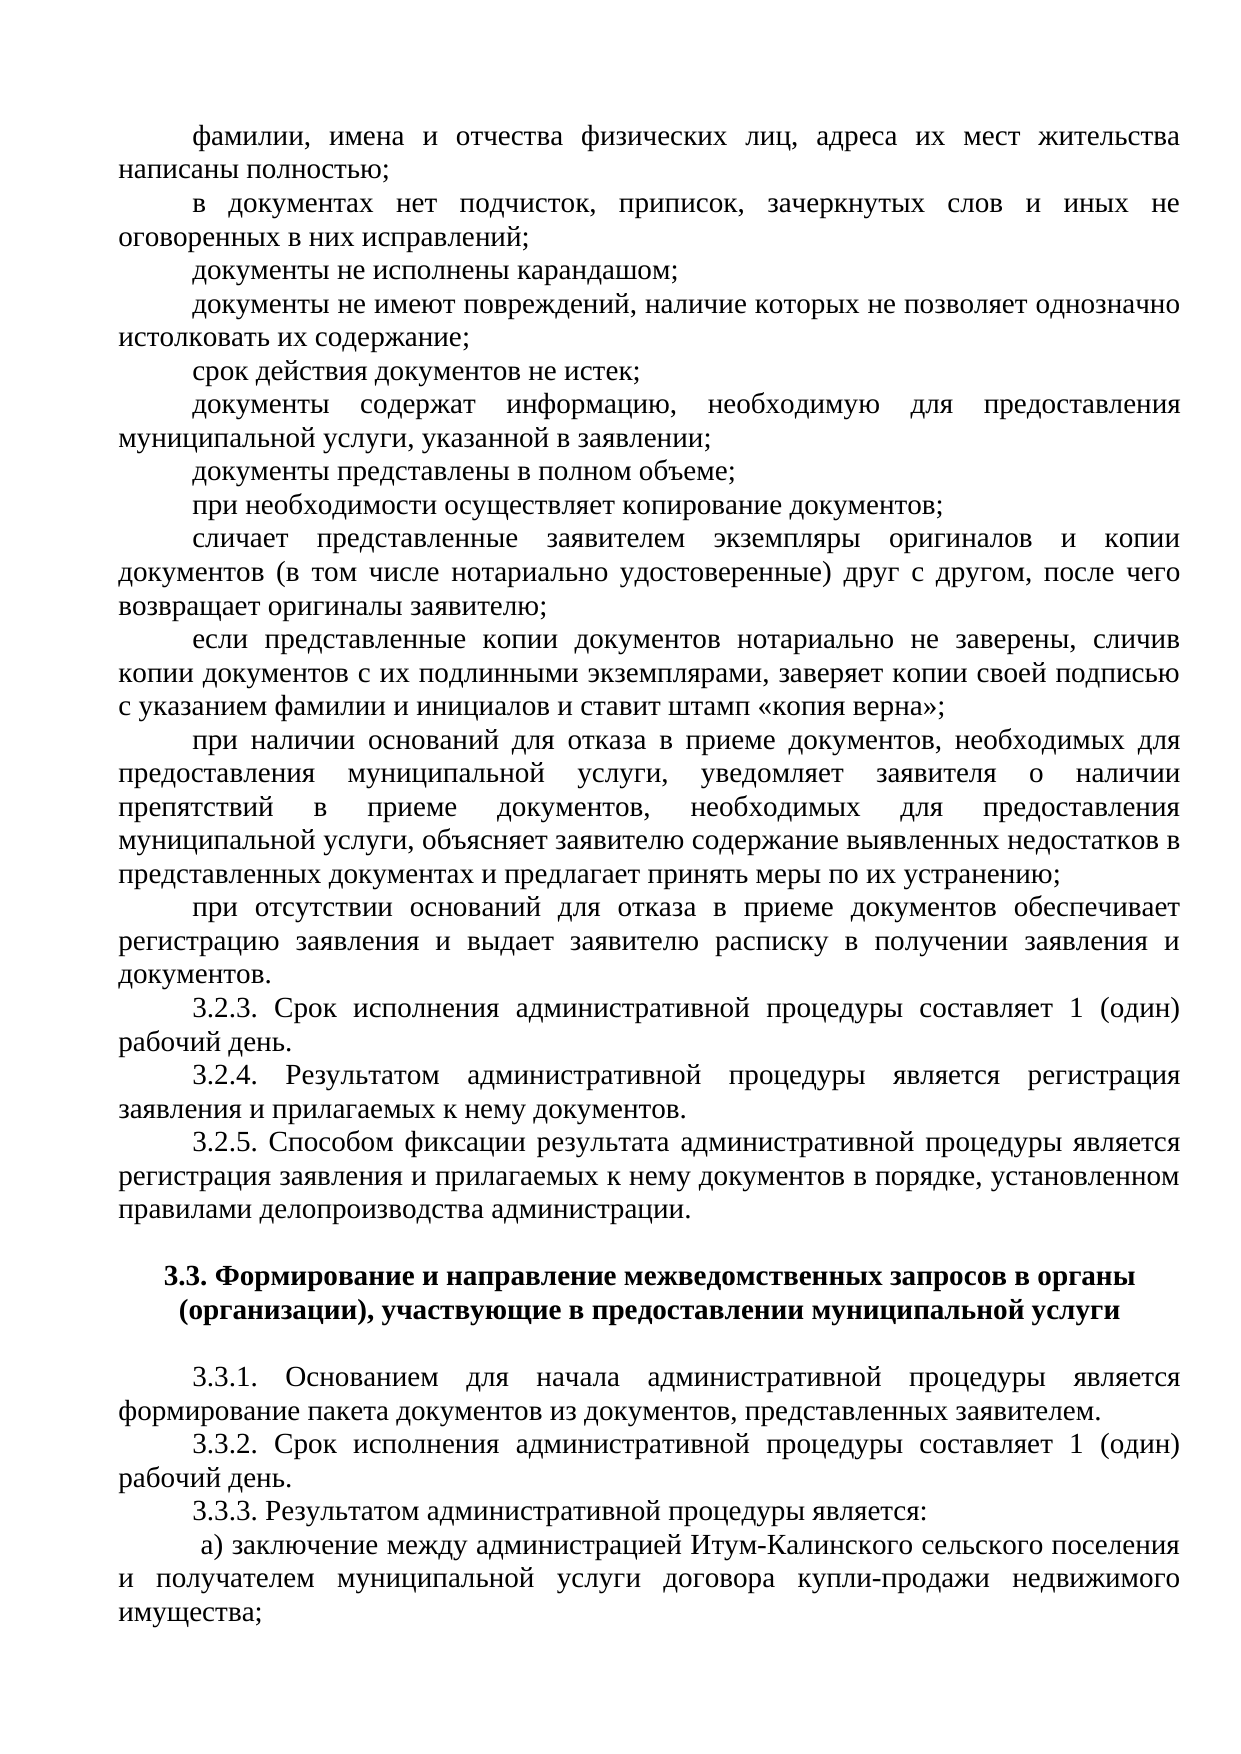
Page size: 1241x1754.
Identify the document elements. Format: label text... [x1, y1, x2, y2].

text при необходимости осуществляет копирование документов; [118, 487, 1181, 521]
text 3.3.2. Срок исполнения административной процедуры составляет 1 (один) рабочий день. [118, 1426, 1181, 1493]
text 3.3.1. Основанием для начала административной процедуры является формирование пакета документов из документов, представленных заявителем. [118, 1359, 1181, 1426]
text фамилии, имена и отчества физических лиц, адреса их мест жительства написаны полностью; [118, 118, 1181, 185]
text документы не исполнены карандашом; [118, 252, 1181, 286]
text документы содержат информацию, необходимую для предоставления муниципальной услуги, указанной в заявлении; [118, 386, 1181, 453]
text документы представлены в полном объеме; [118, 453, 1181, 487]
text в документах нет подчисток, приписок, зачеркнутых слов и иных не оговоренных в них исправлений; [118, 185, 1181, 252]
text 3.2.5. Способом фиксации результата административной процедуры является регистрация заявления и прилагаемых к нему документов в порядке, установленном правилами делопроизводства администрации. [118, 1124, 1181, 1225]
text срок действия документов не истек; [118, 353, 1181, 386]
text 3.2.3. Срок исполнения административной процедуры составляет 1 (один) рабочий день. [118, 990, 1181, 1057]
text 3.2.4. Результатом административной процедуры является регистрация заявления и прилагаемых к нему документов. [118, 1057, 1181, 1124]
text 3.3.3. Результатом административной процедуры является: [118, 1493, 1181, 1527]
text а) заключение между администрацией Итум-Калинского сельского поселения и получателем муниципальной услуги договора купли-продажи недвижимого имущества; [118, 1527, 1181, 1627]
text если представленные копии документов нотариально не заверены, сличив копии документов с их подлинными экземплярами, заверяет копии своей подписью с указанием фамилии и инициалов и ставит штамп «копия верна»; [118, 621, 1181, 722]
text 3.3. Формирование и направление межведомственных запросов в органы (организации), участвующие в предоставлении муниципальной услуги [118, 1258, 1181, 1326]
text при отсутствии оснований для отказа в приеме документов обеспечивает регистрацию заявления и выдает заявителю расписку в получении заявления и документов. [118, 889, 1181, 990]
text документы не имеют повреждений, наличие которых не позволяет однозначно истолковать их содержание; [118, 286, 1181, 353]
text при наличии оснований для отказа в приеме документов, необходимых для предоставления муниципальной услуги, уведомляет заявителя о наличии препятствий в приеме документов, необходимых для предоставления муниципальной услуги, объясняет заявителю содержание выявленных недостатков в представленных документах и предлагает принять меры по их устранению; [118, 722, 1181, 889]
text сличает представленные заявителем экземпляры оригиналов и копии документов (в том числе нотариально удостоверенные) друг с другом, после чего возвращает оригиналы заявителю; [118, 521, 1181, 621]
